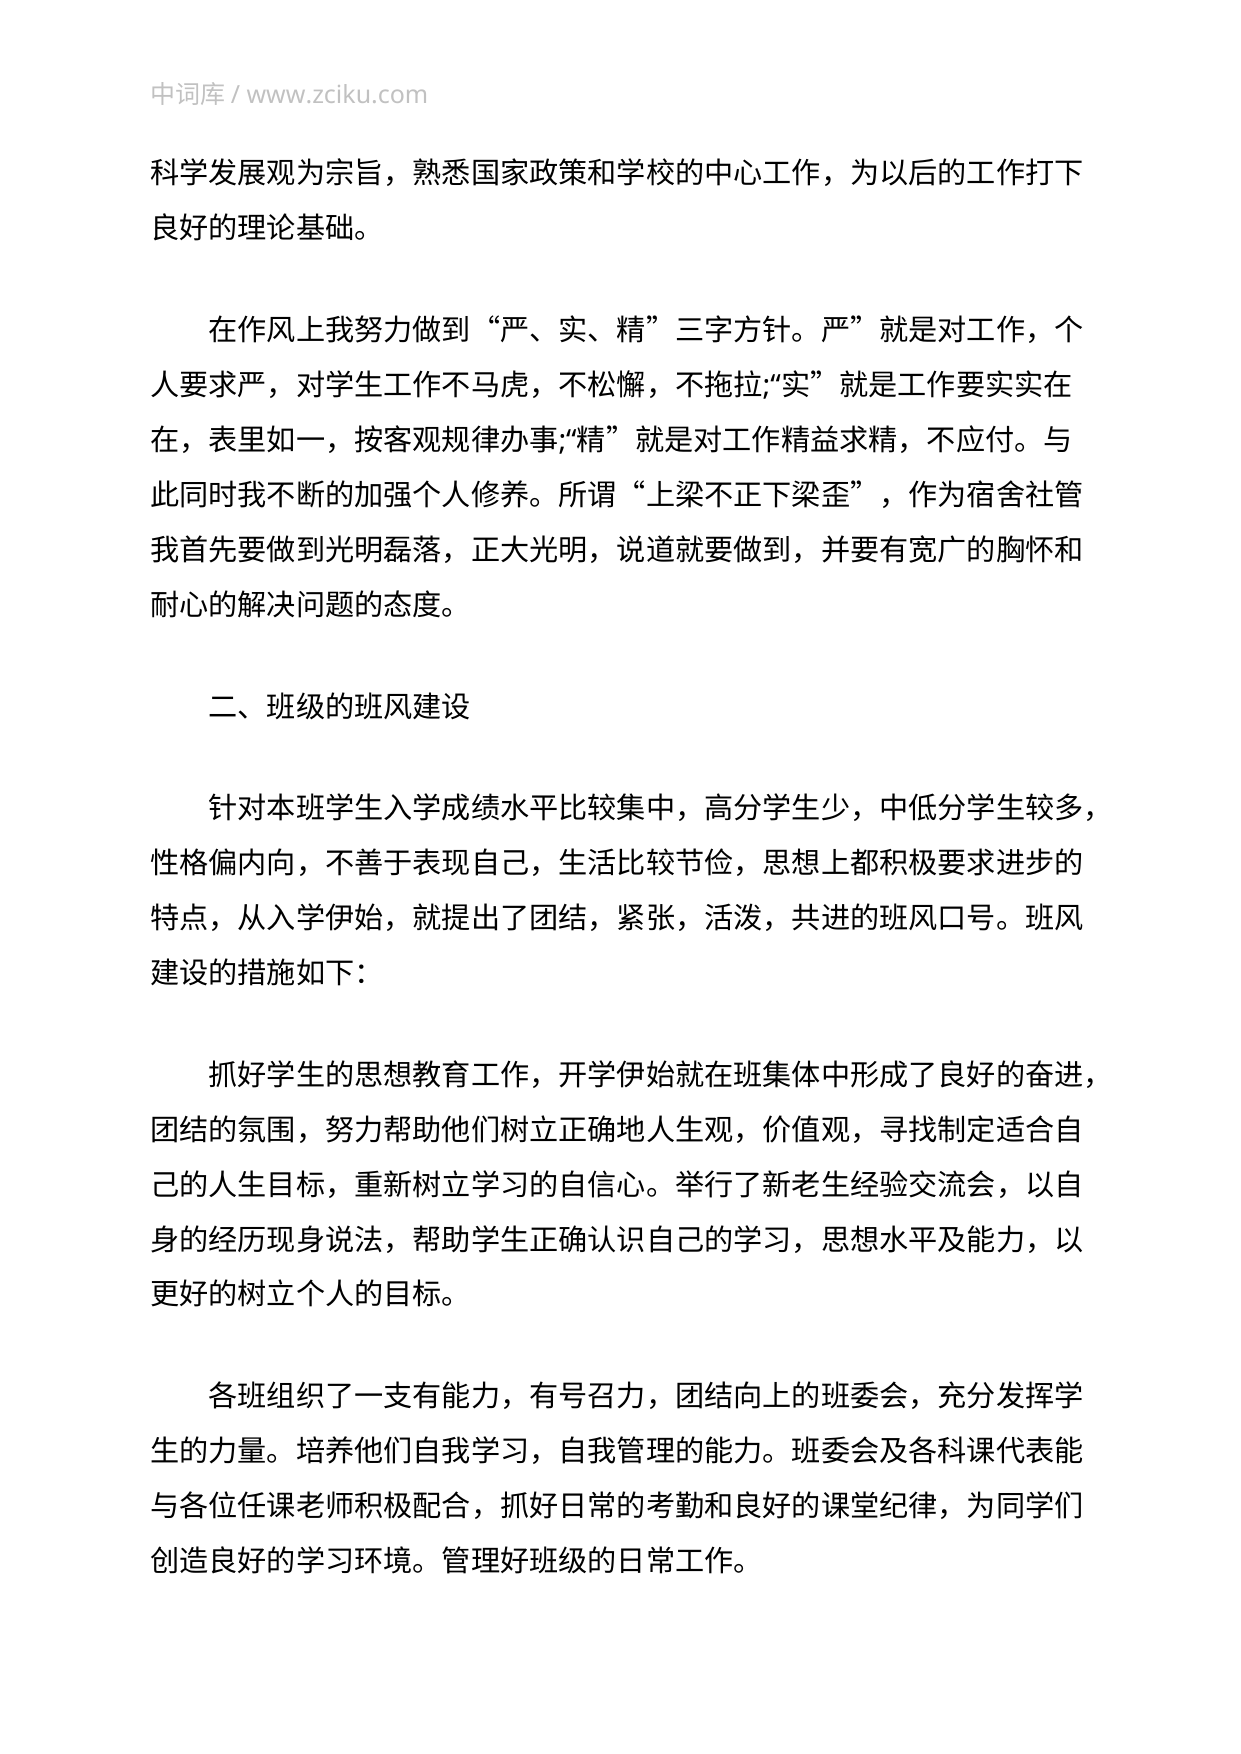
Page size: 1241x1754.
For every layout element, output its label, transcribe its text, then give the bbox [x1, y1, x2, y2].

text 在作风上我努力做到“严、实、精”三字方针。严”就是对工作，个人要求严，对学生工作不马虎，不松懈，不拖拉;“实”就是工作要实实在在，表里如一，按客观规律办事;“精”就是对工作精益求精，不应付。与此同时我不断的加强个人修养。所谓“上梁不正下梁歪”，作为宿舍社管我首先要做到光明磊落，正大光明，说道就要做到，并要有宽广的胸怀和耐心的解决问题的态度。 [150, 307, 1090, 624]
text 抓好学生的思想教育工作，开学伊始就在班集体中形成了良好的奋进，团结的氛围，努力帮助他们树立正确地人生观，价值观，寻找制定适合自己的人生目标，重新树立学习的自信心。举行了新老生经验交流会，以自身的经历现身说法，帮助学生正确认识自己的学习，思想水平及能力，以更好的树立个人的目标。 [150, 1051, 1090, 1313]
text 针对本班学生入学成绩水平比较集中，高分学生少，中低分学生较多，性格偏内向，不善于表现自己，生活比较节俭，思想上都积极要求进步的特点，从入学伊始，就提出了团结，紧张，活泼，共进的班风口号。班风建设的措施如下： [150, 785, 1090, 992]
text 各班组织了一支有能力，有号召力，团结向上的班委会，充分发挥学生的力量。培养他们自我学习，自我管理的能力。班委会及各科课代表能与各位任课老师积极配合，抓好日常的考勤和良好的课堂纪律，为同学们创造良好的学习环境。管理好班级的日常工作。 [150, 1373, 1090, 1580]
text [150, 150, 1090, 247]
text 二、班级的班风建设 [150, 683, 1090, 725]
